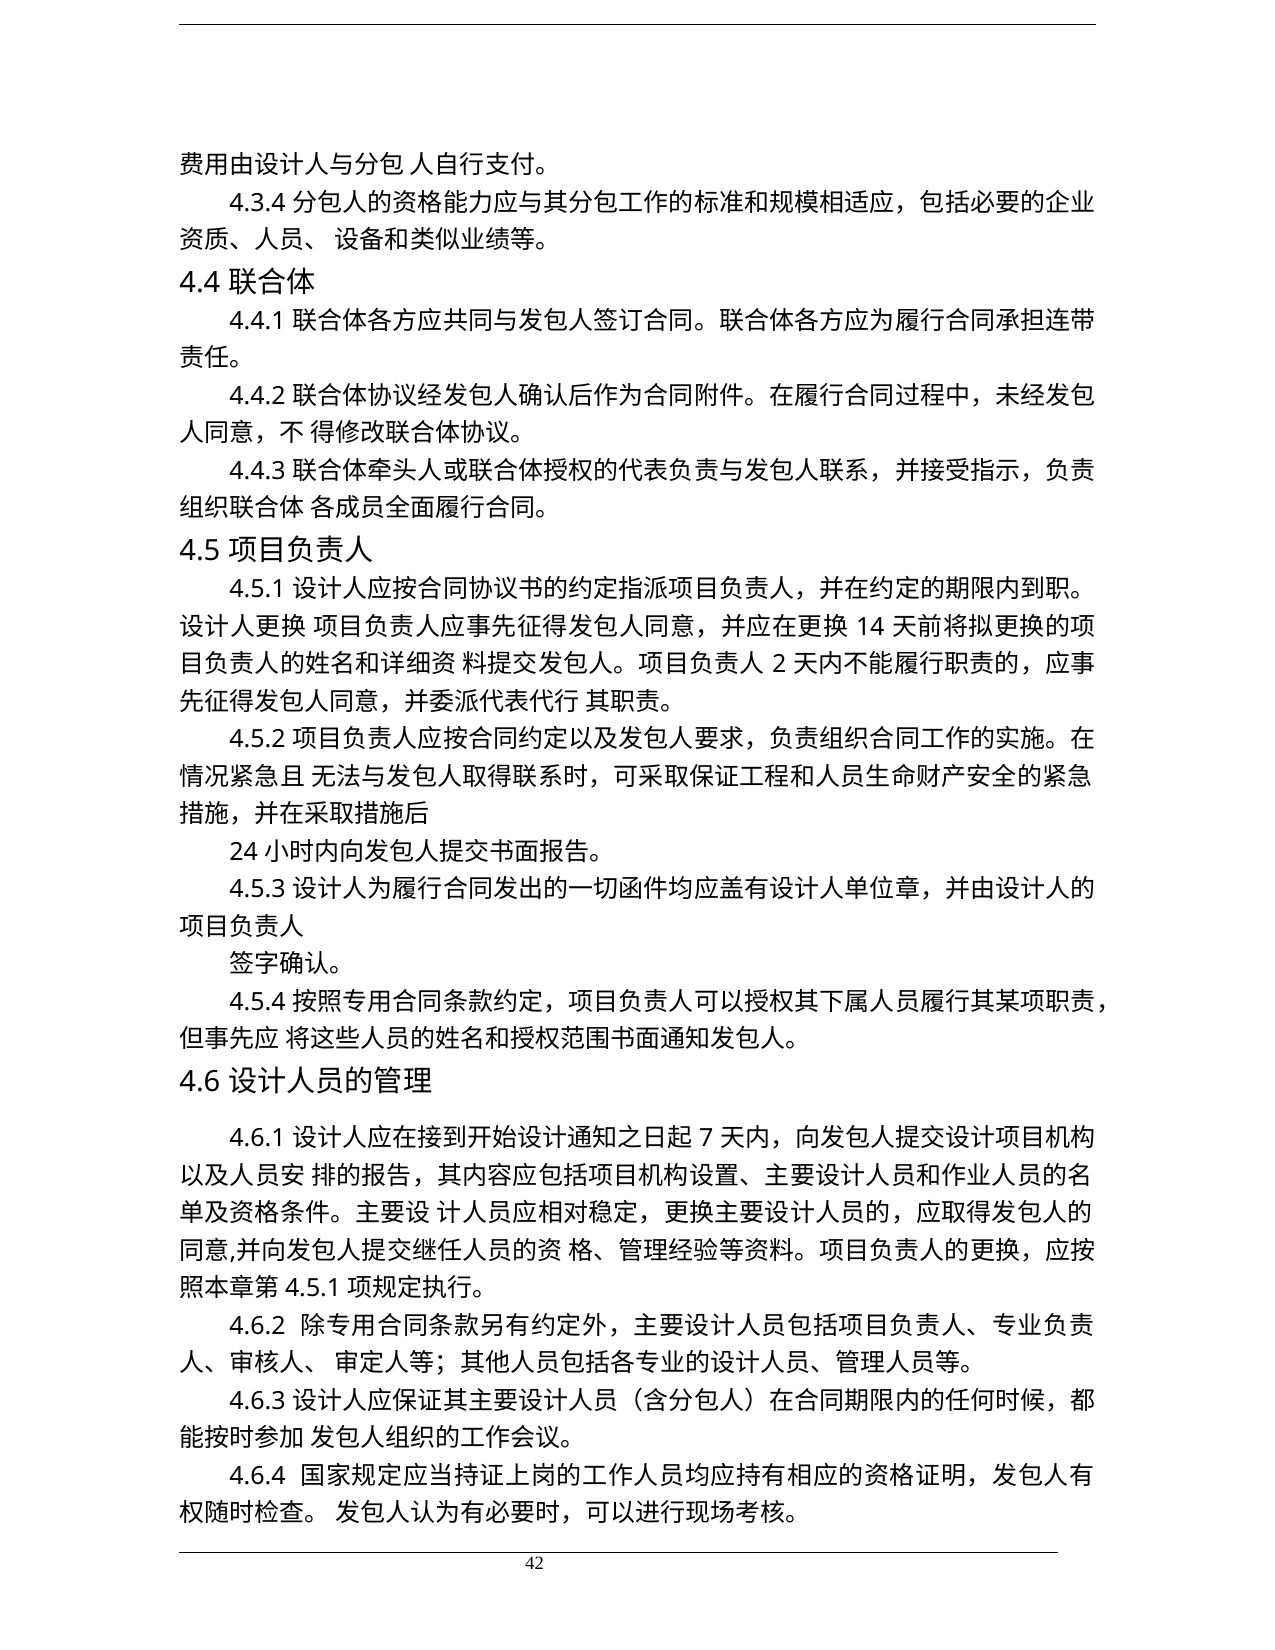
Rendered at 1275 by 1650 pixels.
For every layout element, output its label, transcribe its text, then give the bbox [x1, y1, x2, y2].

text 4.4 联合体 [179, 256, 1098, 299]
text 签字确认。 [179, 942, 1096, 980]
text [179, 144, 1096, 181]
text 4.5.4 按照专用合同条款约定，项目负责人可以授权其下属人员履行其某项职责，但事先应 将这些人员的姓名和授权范围书面通知发包人。 [179, 980, 1096, 1055]
text 4.5 项目负责人 [179, 524, 1098, 567]
text 4.6.1 设计人应在接到开始设计通知之日起 7 天内，向发包人提交设计项目机构以及人员安 排的报告，其内容应包括项目机构设置、主要设计人员和作业人员的名单及资格条件。主要设 计人员应相对稳定，更换主要设计人员的，应取得发包人的同意,并向发包人提交继任人员的资 格、管理经验等资料。项目负责人的更换，应按照本章第 4.5.1 项规定执行。 [179, 1117, 1096, 1304]
text 4.6.3 设计人应保证其主要设计人员（含分包人）在合同期限内的任何时候，都能按时参加 发包人组织的工作会议。 [179, 1379, 1096, 1454]
text 4.5.1 设计人应按合同协议书的约定指派项目负责人，并在约定的期限内到职。设计人更换 项目负责人应事先征得发包人同意，并应在更换 14 天前将拟更换的项目负责人的姓名和详细资 料提交发包人。项目负责人 2 天内不能履行职责的，应事先征得发包人同意，并委派代表代行 其职责。 [179, 567, 1096, 717]
text 4.6 设计人员的管理 [179, 1055, 1098, 1098]
text 4.6.2 除专用合同条款另有约定外，主要设计人员包括项目负责人、专业负责人、审核人、 审定人等；其他人员包括各专业的设计人员、管理人员等。 [179, 1304, 1096, 1379]
text 4.4.2 联合体协议经发包人确认后作为合同附件。在履行合同过程中，未经发包人同意，不 得修改联合体协议。 [179, 374, 1096, 449]
text 4.4.1 联合体各方应共同与发包人签订合同。联合体各方应为履行合同承担连带责任。 [179, 299, 1096, 374]
text 4.5.2 项目负责人应按合同约定以及发包人要求，负责组织合同工作的实施。在情况紧急且 无法与发包人取得联系时，可采取保证工程和人员生命财产安全的紧急措施，并在采取措施后 [179, 717, 1096, 830]
text 4.6.4 国家规定应当持证上岗的工作人员均应持有相应的资格证明，发包人有权随时检查。 发包人认为有必要时，可以进行现场考核。 [179, 1454, 1096, 1529]
text 4.5.3 设计人为履行合同发出的一切函件均应盖有设计人单位章，并由设计人的项目负责人 [179, 867, 1096, 942]
text 24 小时内向发包人提交书面报告。 [179, 830, 1096, 867]
text 4.3.4 分包人的资格能力应与其分包工作的标准和规模相适应，包括必要的企业资质、人员、 设备和类似业绩等。 [179, 181, 1096, 256]
text 4.4.3 联合体牵头人或联合体授权的代表负责与发包人联系，并接受指示，负责组织联合体 各成员全面履行合同。 [179, 449, 1096, 524]
